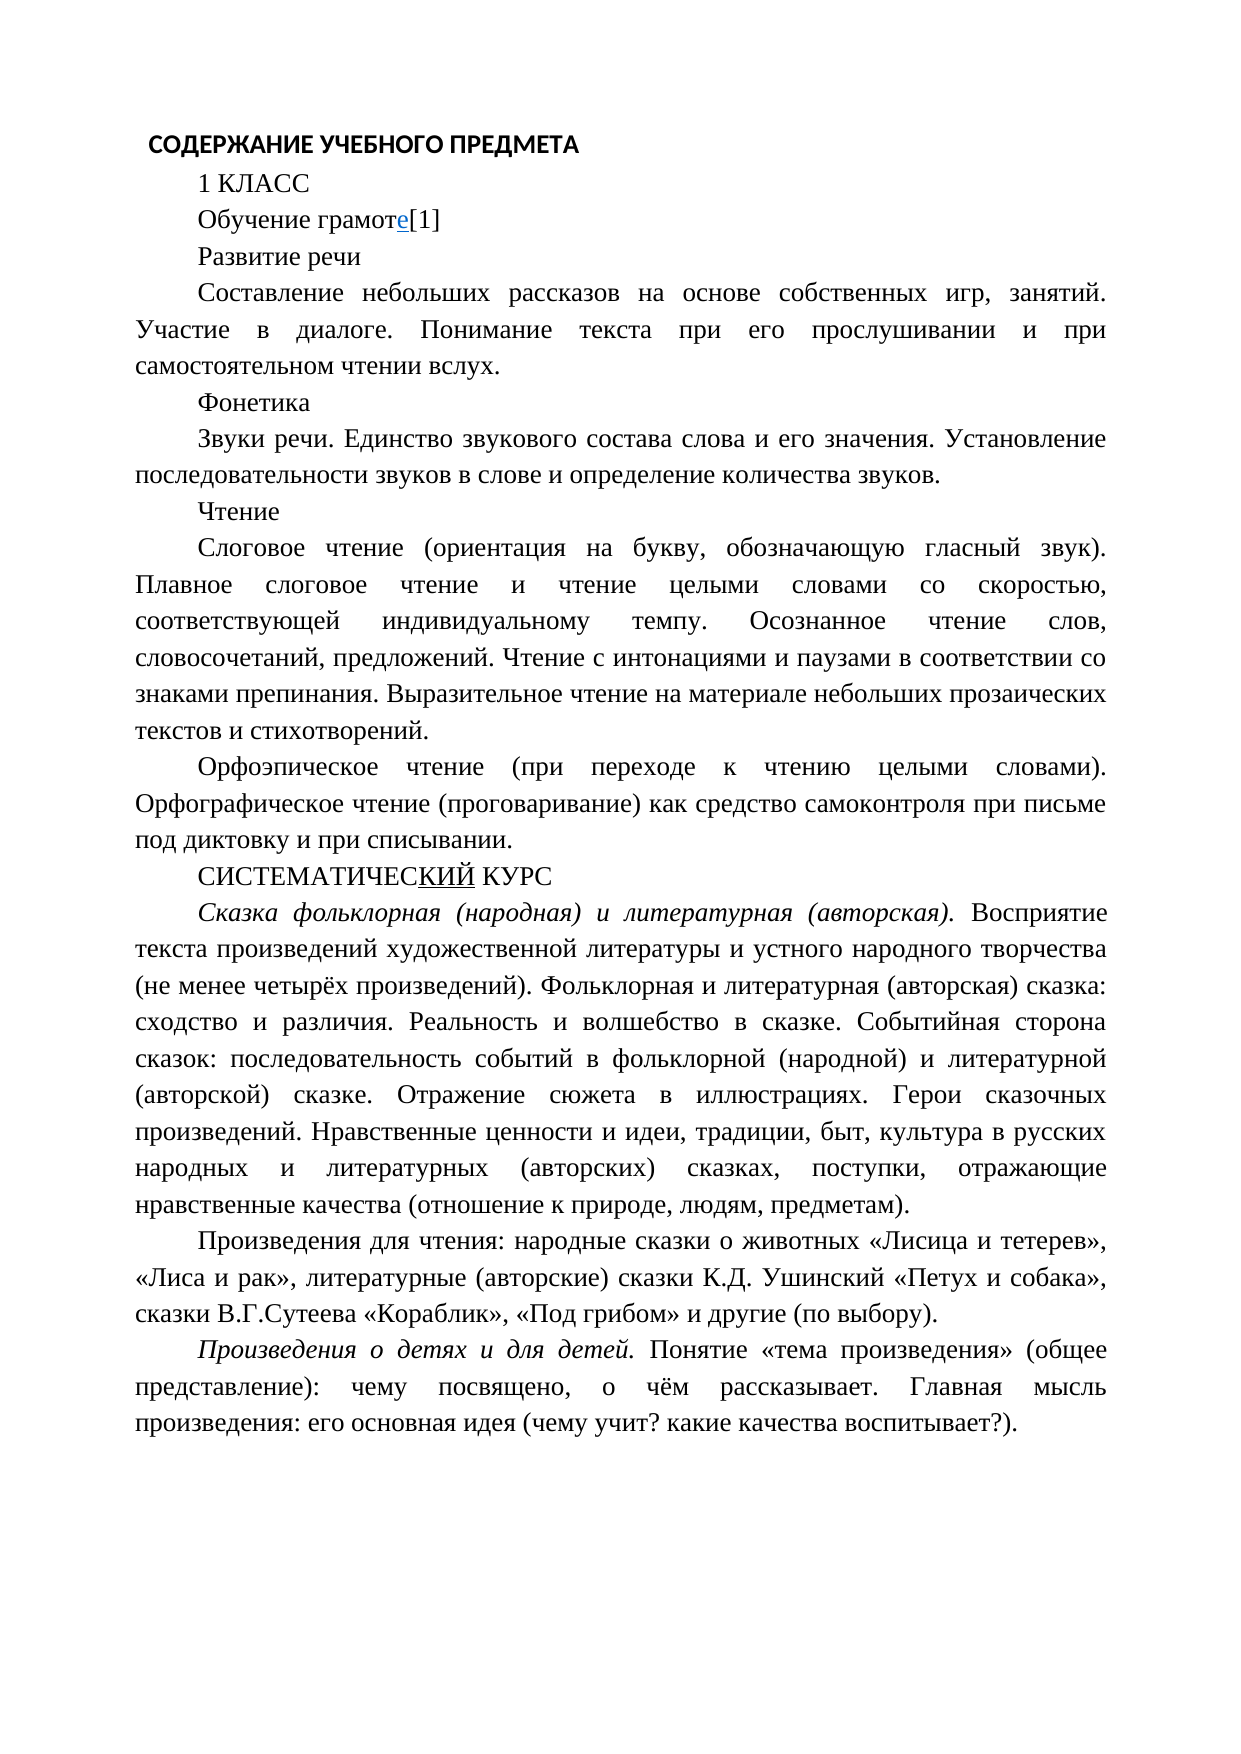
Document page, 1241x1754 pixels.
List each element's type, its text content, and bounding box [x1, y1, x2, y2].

text СИСТЕМАТИЧЕСКИЙ КУРС [135, 856, 1110, 892]
text 1 КЛАСС [135, 163, 1110, 199]
text Обучение грамоте[1] [135, 199, 1110, 236]
text Фонетика [135, 382, 1110, 418]
text Сказка фольклорная (народная) и литературная (авторская). Восприятие текста произведений художественной литературы и устного народного творчества (не менее четырёх произведений). Фольклорная и литературная (авторская) сказка: сходство и различия. Реальность и волшебство в сказке. Событийная сторона сказок: последовательность событий в фольклорной (народной) и литературной (авторской) сказке. Отражение сюжета в иллюстрациях. Герои сказочных произведений. Нравственные ценности и идеи, традиции, быт, культура в русских народных и литературных (авторских) сказках, поступки, отражающие нравственные качества (отношение к природе, людям, предметам). [135, 892, 1108, 1220]
text Составление небольших рассказов на основе собственных игр, занятий. Участие в диалоге. Понимание текста при его прослушивании и при самостоятельном чтении вслух. [135, 272, 1108, 382]
text Произведения о детях и для детей. Понятие «тема произведения» (общее представление): чему посвящено, о чём рассказывает. Главная мысль произведения: его основная идея (чему учит? какие качества воспитывает?). [135, 1330, 1108, 1439]
text Орфоэпическое чтение (при переходе к чтению целыми словами). Орфографическое чтение (проговаривание) как средство самоконтроля при письме под диктовку и при списывании. [135, 746, 1108, 856]
text Чтение [135, 491, 1110, 528]
text Развитие речи [135, 236, 1110, 272]
text Произведения для чтения: народные сказки о животных «Лисица и тетерев», «Лиса и рак», литературные (авторские) сказки К.Д. Ушинский «Петух и собака», сказки В.Г.Сутеева «Кораблик», «Под грибом» и другие (по выбору). [135, 1220, 1108, 1330]
text Звуки речи. Единство звукового состава слова и его значения. Установление последовательности звуков в слове и определение количества звуков. [135, 418, 1108, 491]
text Слоговое чтение (ориентация на букву, обозначающую гласный звук). Плавное слоговое чтение и чтение целыми словами со скоростью, соответствующей индивидуальному темпу. Осознанное чтение слов, словосочетаний, предложений. Чтение с интонациями и паузами в соответствии со знаками препинания. Выразительное чтение на материале небольших прозаических текстов и стихотворений. [135, 528, 1108, 746]
